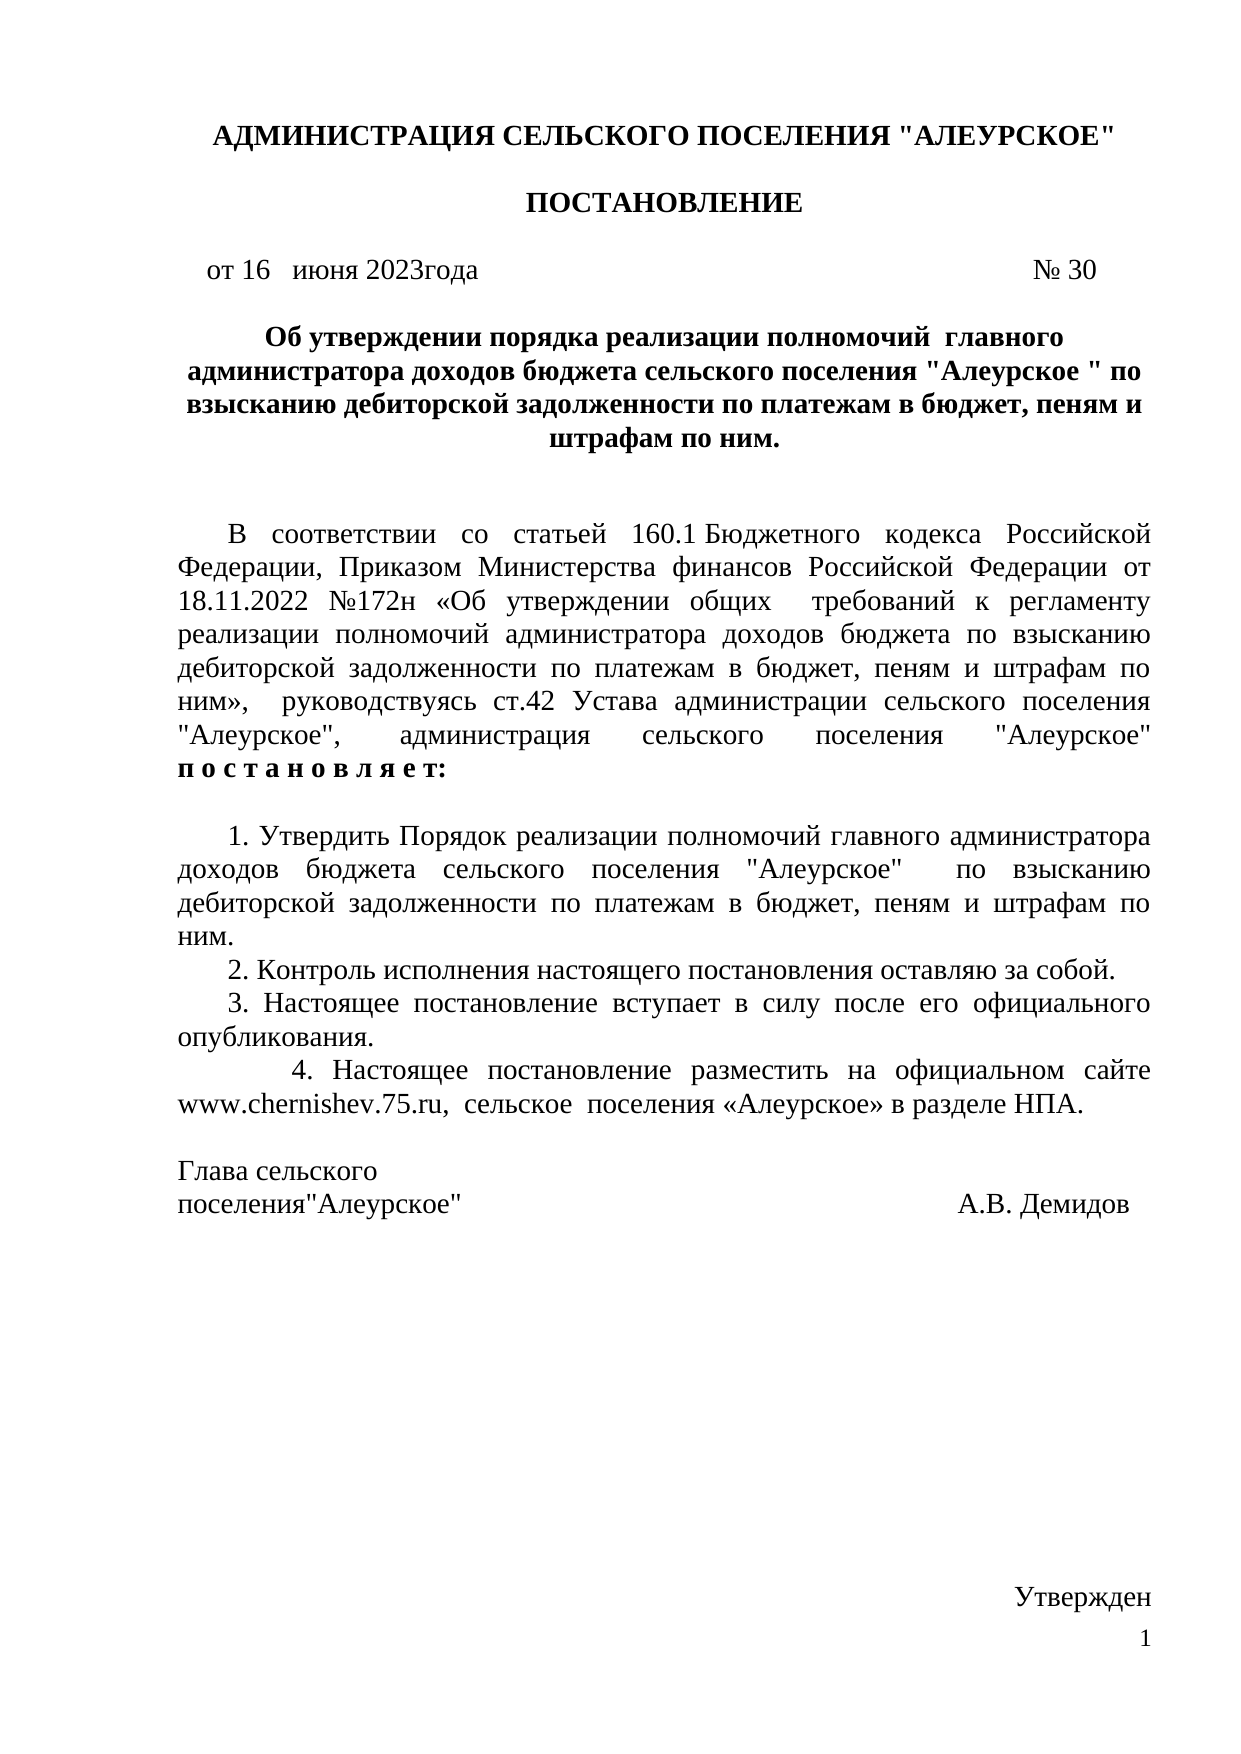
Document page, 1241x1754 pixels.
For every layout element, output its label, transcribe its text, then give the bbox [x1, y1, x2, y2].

text 1. Утвердить Порядок реализации полномочий главного администратора доходов бюджета сельского поселения "Алеурское" по взысканию дебиторской задолженности по платежам в бюджет, пеням и штрафам по ним. [177, 818, 1152, 952]
text Глава сельского [177, 1153, 1152, 1187]
text 4. Настоящее постановление разместить на официальном сайте www.chernishev.75.ru, сельское поселения «Алеурское» в разделе НПА. [177, 1052, 1152, 1119]
text поселения"Алеурское" А.В. Демидов [177, 1187, 1152, 1220]
text В соответствии со статьей 160.1 Бюджетного кодекса Российской Федерации, Приказом Министерства финансов Российской Федерации от 18.11.2022 №172н «Об утверждении общих требований к регламенту реализации полномочий администратора доходов бюджета по взысканию дебиторской задолженности по платежам в бюджет, пеням и штрафам по ним», руководствуясь ст.42 Устава администрации сельского поселения "Алеурское", администрация сельского поселения "Алеурское" п о с т а н о в л я е т: [177, 516, 1152, 784]
subtitle Об утверждении порядка реализации полномочий главного администратора доходов бюджета сельского поселения "Алеурское " по взысканию дебиторской задолженности по платежам в бюджет, пеням и штрафам по ним. [177, 319, 1152, 453]
subtitle от 16 июня 2023года № 30 [177, 252, 1152, 286]
subtitle ПОСТАНОВЛЕНИЕ [177, 152, 1152, 219]
text Утвержден [177, 1579, 1152, 1613]
text 2. Контроль исполнения настоящего постановления оставляю за собой. [177, 952, 1152, 985]
text 3. Настоящее постановление вступает в силу после его официального опубликования. [177, 985, 1152, 1052]
subtitle АДМИНИСТРАЦИЯ СЕЛЬСКОГО ПОСЕЛЕНИЯ "АЛЕУРСКОЕ" [177, 118, 1152, 152]
